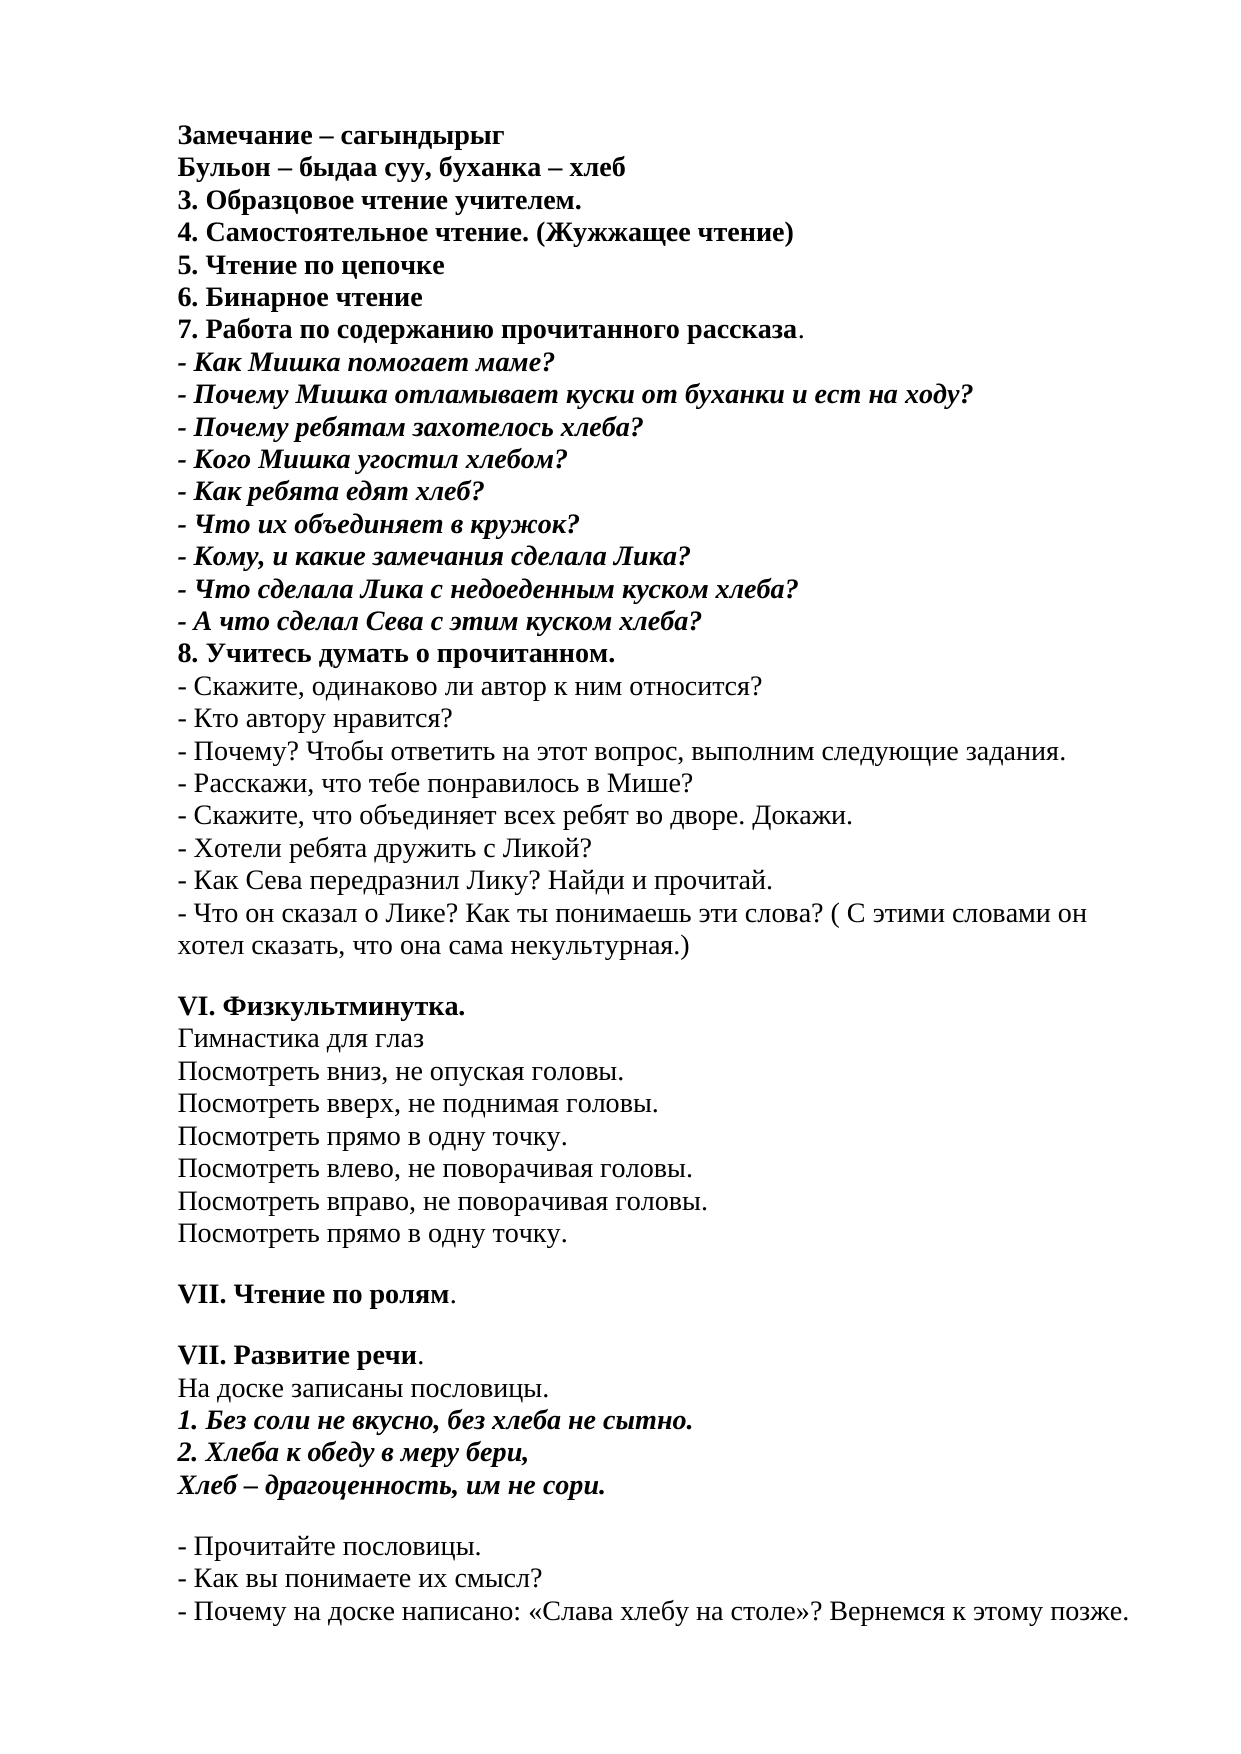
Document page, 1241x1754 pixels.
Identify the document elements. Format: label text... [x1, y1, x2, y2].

text - Хотели ребята дружить с Ликой? [177, 831, 1152, 863]
text - Скажите, что объединяет всех ребят во дворе. Докажи. [177, 798, 1152, 831]
text 3. Образцовое чтение учителем. [177, 183, 1152, 215]
text Посмотреть вниз, не опуская головы. [177, 1054, 1152, 1086]
text Замечание – сагындырыг [177, 118, 1152, 151]
text VII. Чтение по ролям. [177, 1277, 1152, 1309]
text VI. Физкультминутка. [177, 989, 1152, 1022]
text Бульон – быдаа суу, буханка – хлеб [177, 151, 1152, 183]
text - Что он сказал о Лике? Как ты понимаешь эти слова? ( С этими словами он хотел сказать, что она сама некультурная.) [177, 896, 1152, 960]
text - Кого Мишка угостил хлебом? [177, 442, 1152, 474]
text - Расскажи, что тебе понравилось в Мише? [177, 766, 1152, 798]
text VII. Развитие речи. [177, 1338, 1152, 1371]
text - Кто автору нравится? [177, 701, 1152, 734]
text На доске записаны пословицы. [177, 1371, 1152, 1403]
text - Как Сева передразнил Лику? Найди и прочитай. [177, 863, 1152, 896]
text - Почему? Чтобы ответить на этот вопрос, выполним следующие задания. [177, 734, 1152, 766]
text 6. Бинарное чтение [177, 280, 1152, 312]
text 2. Хлеба к обеду в меру бери, [177, 1435, 1152, 1468]
text 4. Самостоятельное чтение. (Жужжащее чтение) [177, 215, 1152, 248]
text - Кому, и какие замечания сделала Лика? [177, 539, 1152, 572]
text - Как Мишка помогает маме? [177, 345, 1152, 377]
text - Почему Мишка отламывает куски от буханки и ест на ходу? [177, 377, 1152, 410]
text - Как ребята едят хлеб? [177, 474, 1152, 507]
text - Почему ребятам захотелось хлеба? [177, 410, 1152, 442]
text Посмотреть вправо, не поворачивая головы. [177, 1183, 1152, 1216]
text 5. Чтение по цепочке [177, 248, 1152, 280]
text 1. Без соли не вкусно, без хлеба не сытно. [177, 1403, 1152, 1435]
text Посмотреть влево, не поворачивая головы. [177, 1151, 1152, 1183]
text Гимнастика для глаз [177, 1022, 1152, 1054]
text - Прочитайте пословицы. [177, 1529, 1152, 1561]
text - Почему на доске написано: «Слава хлебу на столе»? Вернемся к этому позже. [177, 1594, 1152, 1626]
text - Как вы понимаете их смысл? [177, 1561, 1152, 1594]
text - А что сделал Сева с этим куском хлеба? [177, 604, 1152, 636]
text Посмотреть прямо в одну точку. [177, 1119, 1152, 1151]
text Посмотреть вверх, не поднимая головы. [177, 1086, 1152, 1119]
text 7. Работа по содержанию прочитанного рассказа. [177, 312, 1152, 345]
text Хлеб – драгоценность, им не сори. [177, 1468, 1152, 1500]
text Посмотреть прямо в одну точку. [177, 1216, 1152, 1248]
text - Скажите, одинаково ли автор к ним относится? [177, 669, 1152, 701]
text - Что сделала Лика с недоеденным куском хлеба? [177, 572, 1152, 604]
text - Что их объединяет в кружок? [177, 507, 1152, 539]
text 8. Учитесь думать о прочитанном. [177, 636, 1152, 669]
